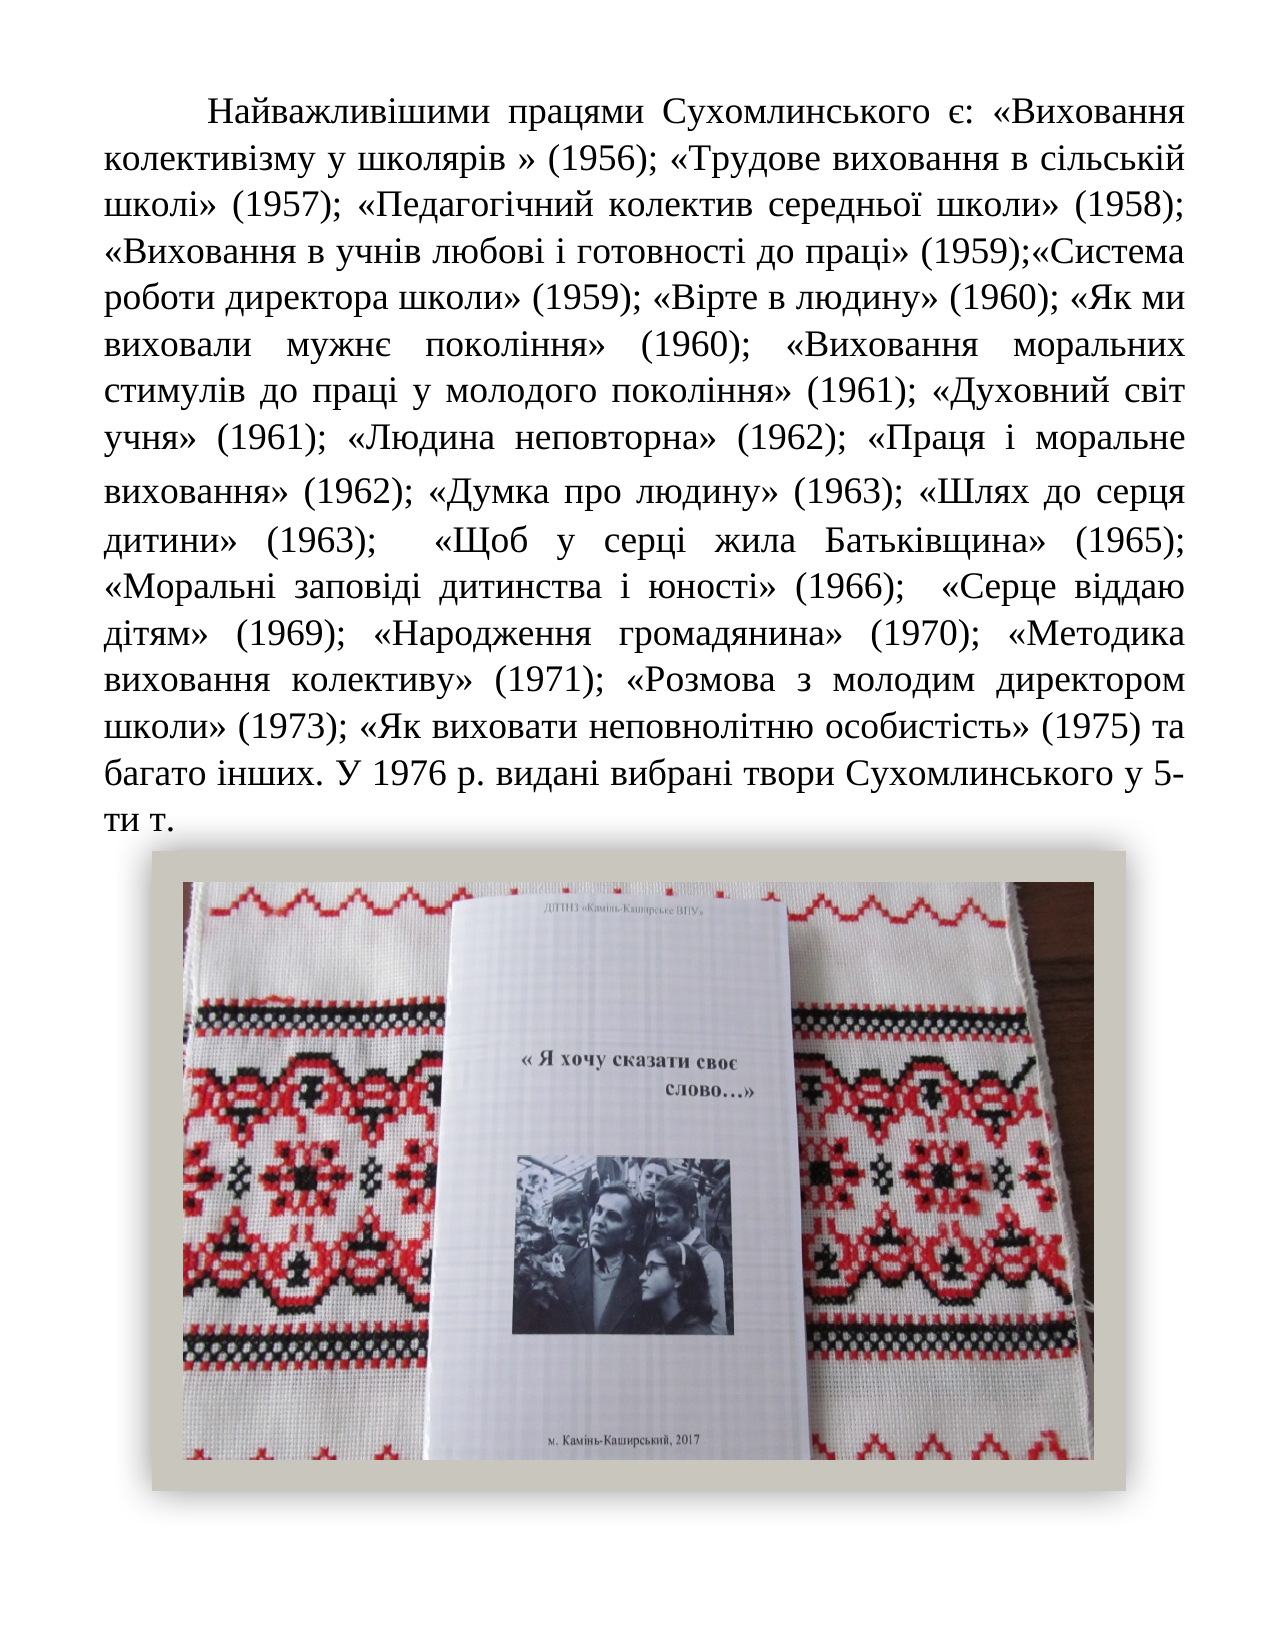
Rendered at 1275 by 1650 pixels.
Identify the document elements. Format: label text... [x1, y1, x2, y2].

text Найважливішими працями Сухомлинського є: «Виховання колективізму у школярів » (1956); «Трудове виховання в сільській школі» (1957); «Педагогічний колектив середньої школи» (1958); «Виховання в учнів любові і готовності до праці» (1959);«Система роботи директора школи» (1959); «Вірте в людину» (1960); «Як ми виховали мужнє покоління» (1960); «Виховання моральних стимулів до праці у молодого покоління» (1961); «Духовний світ учня» (1961); «Людина неповторна» (1962); «Праця і моральне виховання» (1962); «Думка про людину» (1963); «Шлях до серця дитини» (1963); «Щоб у серці жила Батьківщина» (1965); «Моральні заповіді дитинства і юності» (1966); «Серце віддаю дітям» (1969); «Народження громадянина» (1970); «Методика виховання колективу» (1971); «Розмова з молодим директором школи» (1973); «Як виховати неповнолітню особистість» (1975) та багато інших. У 1976 р. видані вибрані твори Сухомлинського у 5-ти т. [103, 88, 1186, 840]
picture [183, 882, 1094, 1460]
